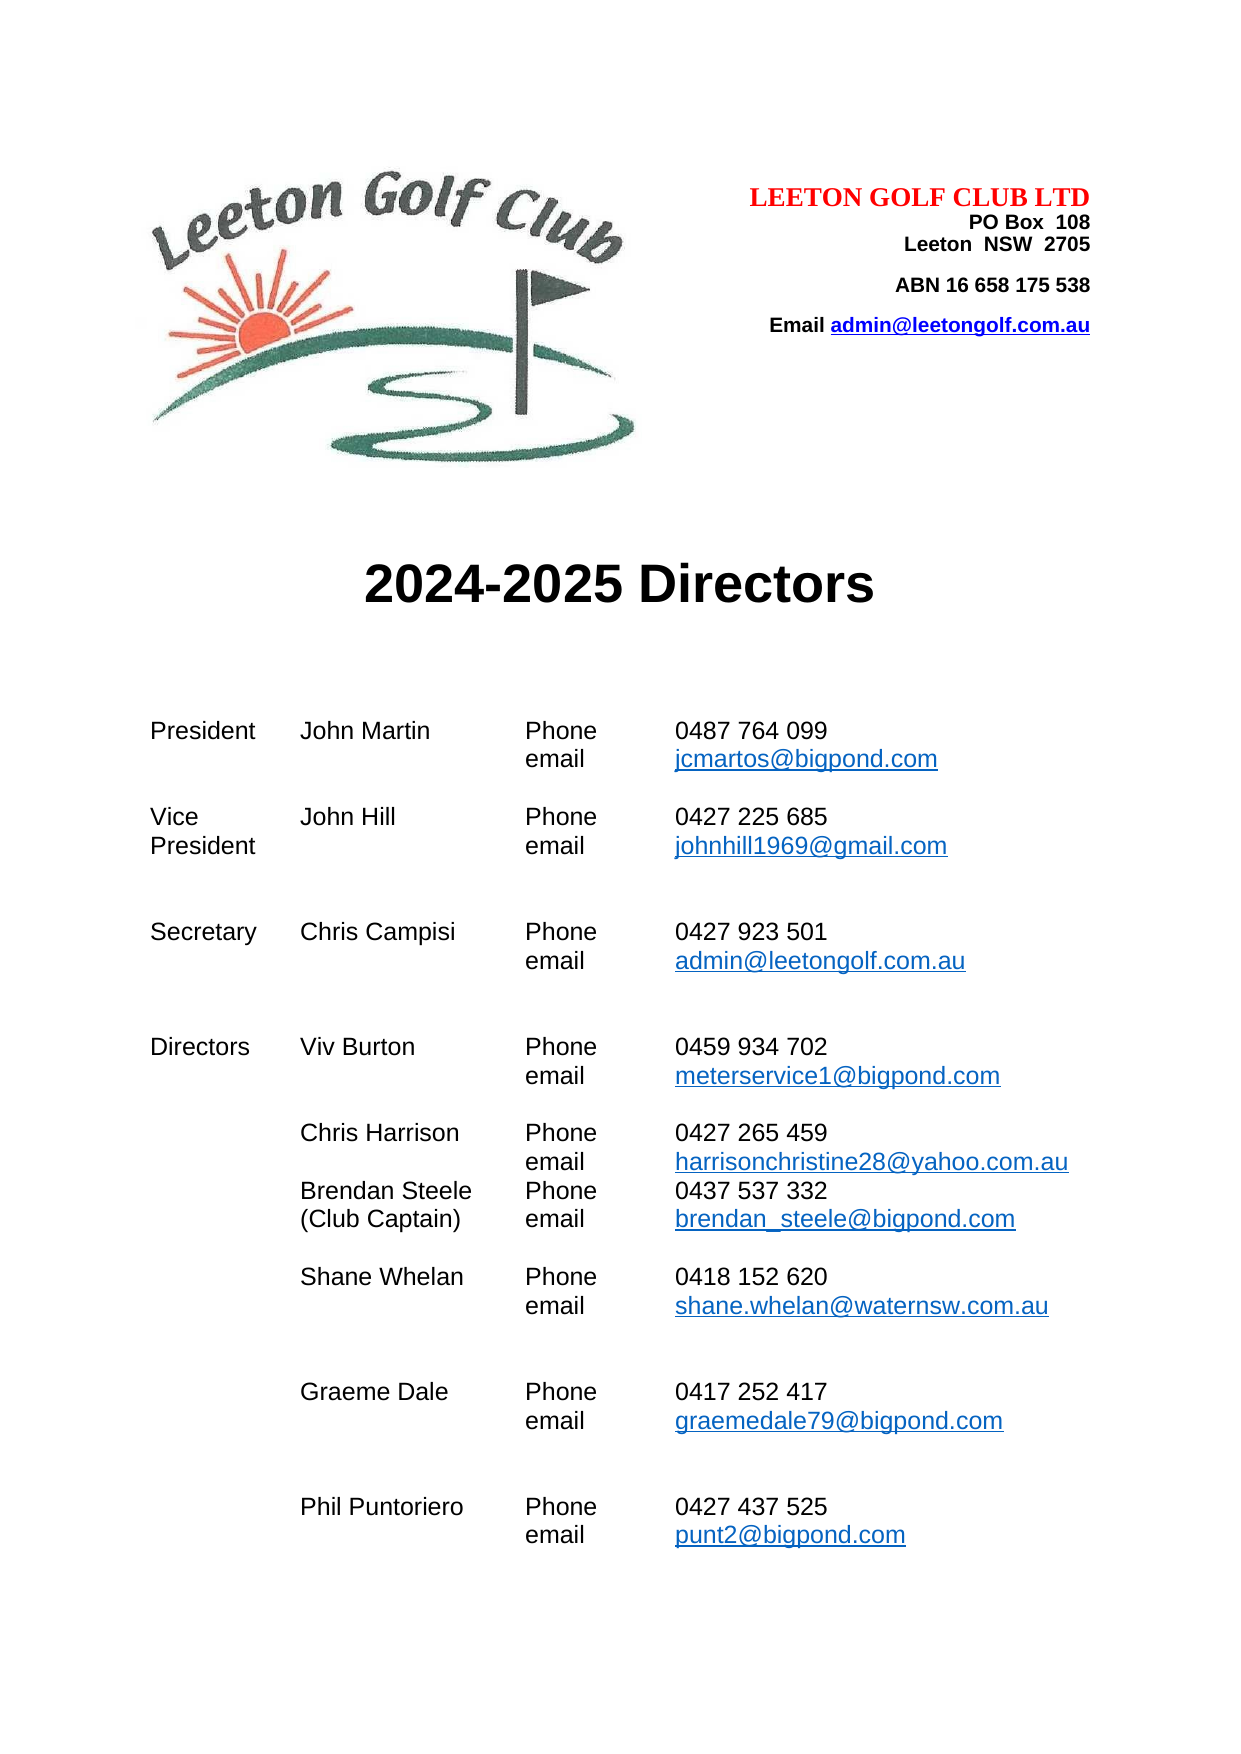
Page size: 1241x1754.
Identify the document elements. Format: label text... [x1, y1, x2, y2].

text Email admin@leetongolf.com.au [659, 316, 1090, 337]
text (Club Captain) email brendan_steele@bigpond.com [150, 1204, 1090, 1233]
text Directors Viv Burton Phone 0459 934 702 [150, 1032, 1090, 1061]
text Brendan Steele Phone 0437 537 332 [150, 1176, 1090, 1204]
text email harrisonchristine28@yahoo.com.au [150, 1147, 1090, 1176]
text PO Box 108 [659, 212, 1090, 234]
text 2024-2025 Directors [150, 552, 1090, 614]
text email admin@leetongolf.com.au [150, 946, 1090, 974]
picture [123, 148, 659, 485]
text email jcmartos@bigpond.com [150, 744, 1090, 773]
text Graeme Dale Phone 0417 252 417 [150, 1377, 1090, 1406]
text Leeton NSW 2705 [659, 234, 1090, 255]
text Vice John Hill Phone 0427 225 685 [150, 802, 1090, 831]
text ABN 16 658 175 538 [659, 275, 1090, 296]
text email shane.whelan@waternsw.com.au [150, 1291, 1090, 1319]
text LEETON GOLF CLUB LTD [702, 181, 1090, 212]
text Phil Puntoriero Phone 0427 437 525 [150, 1492, 1090, 1520]
text Chris Harrison Phone 0427 265 459 [150, 1118, 1090, 1147]
text email graemedale79@bigpond.com [150, 1406, 1090, 1434]
text Secretary Chris Campisi Phone 0427 923 501 [150, 917, 1090, 946]
text President email johnhill1969@gmail.com [150, 831, 1090, 859]
text email meterservice1@bigpond.com [150, 1061, 1090, 1089]
text Shane Whelan Phone 0418 152 620 [150, 1262, 1090, 1291]
text President John Martin Phone 0487 764 099 [150, 716, 1090, 744]
text email punt2@bigpond.com [150, 1520, 1090, 1549]
